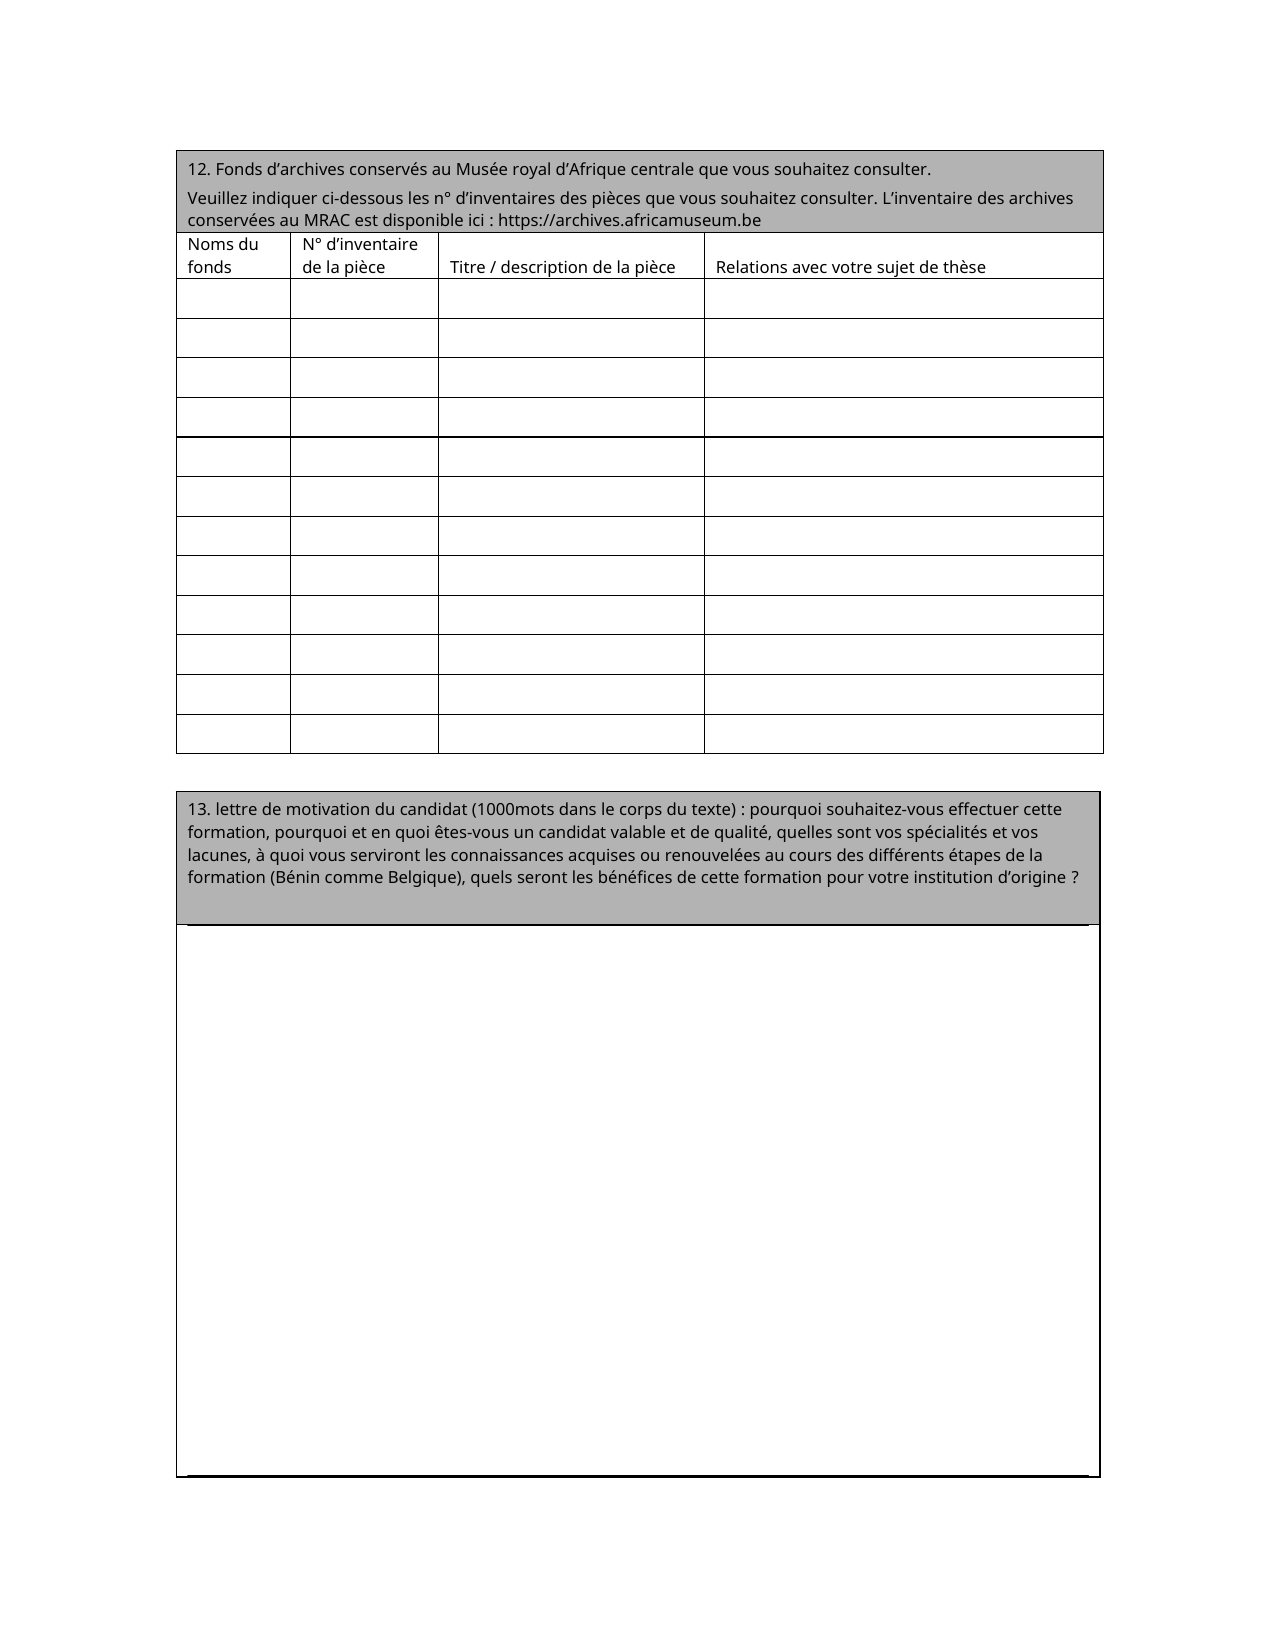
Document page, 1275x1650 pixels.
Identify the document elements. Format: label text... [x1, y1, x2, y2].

table_cell [177, 675, 290, 713]
table_cell [291, 675, 438, 713]
table_cell [177, 635, 290, 674]
table_cell [291, 556, 438, 595]
table_cell [177, 279, 290, 318]
table_cell [177, 319, 290, 357]
table_cell [291, 358, 438, 397]
table_cell [291, 517, 438, 555]
table_cell [439, 517, 704, 555]
table_cell [177, 438, 290, 476]
table_cell [439, 319, 704, 357]
table_header 12. Fonds d’archives conservés au Musée royal d’Afrique centrale que vous souhaitez consulter. Veuillez indiquer ci-dessous les n° d’inventaires des pièces que vous souhaitez consulter. L’inventaire des archives conservées au MRAC est disponible ici : https://archives.africamuseum.be [177, 151, 1103, 232]
table_cell [177, 596, 290, 634]
table_cell [439, 556, 704, 595]
table_cell [177, 556, 290, 595]
table_cell [439, 715, 704, 753]
table_cell [705, 596, 1103, 634]
table_cell Relations avec votre sujet de thèse [705, 233, 1103, 278]
table_cell [291, 279, 438, 318]
table_cell [177, 477, 290, 516]
table_cell [705, 556, 1103, 595]
table_cell [291, 635, 438, 674]
table_cell [291, 477, 438, 516]
table_cell [291, 596, 438, 634]
table_cell [705, 358, 1103, 397]
table_cell [177, 517, 290, 555]
table_cell [439, 477, 704, 516]
table_cell [177, 358, 290, 397]
table_cell [705, 477, 1103, 516]
table_cell [705, 517, 1103, 555]
table_cell [705, 319, 1103, 357]
table_cell [439, 279, 704, 318]
table_cell [177, 925, 1099, 1476]
table_cell [177, 715, 290, 753]
table_cell [439, 398, 704, 436]
table_cell [705, 438, 1103, 476]
table_cell [291, 438, 438, 476]
table_cell [439, 596, 704, 634]
table_cell [291, 319, 438, 357]
table_cell [439, 675, 704, 713]
table_cell [439, 438, 704, 476]
table_cell [705, 279, 1103, 318]
table_cell [291, 715, 438, 753]
table_cell [439, 358, 704, 397]
table_cell Noms du fonds [177, 233, 290, 278]
table_cell [705, 715, 1103, 753]
table_header 13. lettre de motivation du candidat (1000mots dans le corps du texte) : pourquoi souhaitez-vous effectuer cette formation, pourquoi et en quoi êtes-vous un candidat valable et de qualité, quelles sont vos spécialités et vos lacunes, à quoi vous serviront les connaissances acquises ou renouvelées au cours des différents étapes de la formation (Bénin comme Belgique), quels seront les bénéfices de cette formation pour votre institution d’origine ? [177, 792, 1099, 924]
table_cell [439, 635, 704, 674]
table_cell [705, 398, 1103, 436]
table_cell N° d’inventaire de la pièce [291, 233, 438, 278]
table_cell Titre / description de la pièce [439, 233, 704, 278]
table_cell [705, 675, 1103, 713]
table_cell [177, 398, 290, 436]
table_cell [291, 398, 438, 436]
table_cell [705, 635, 1103, 674]
